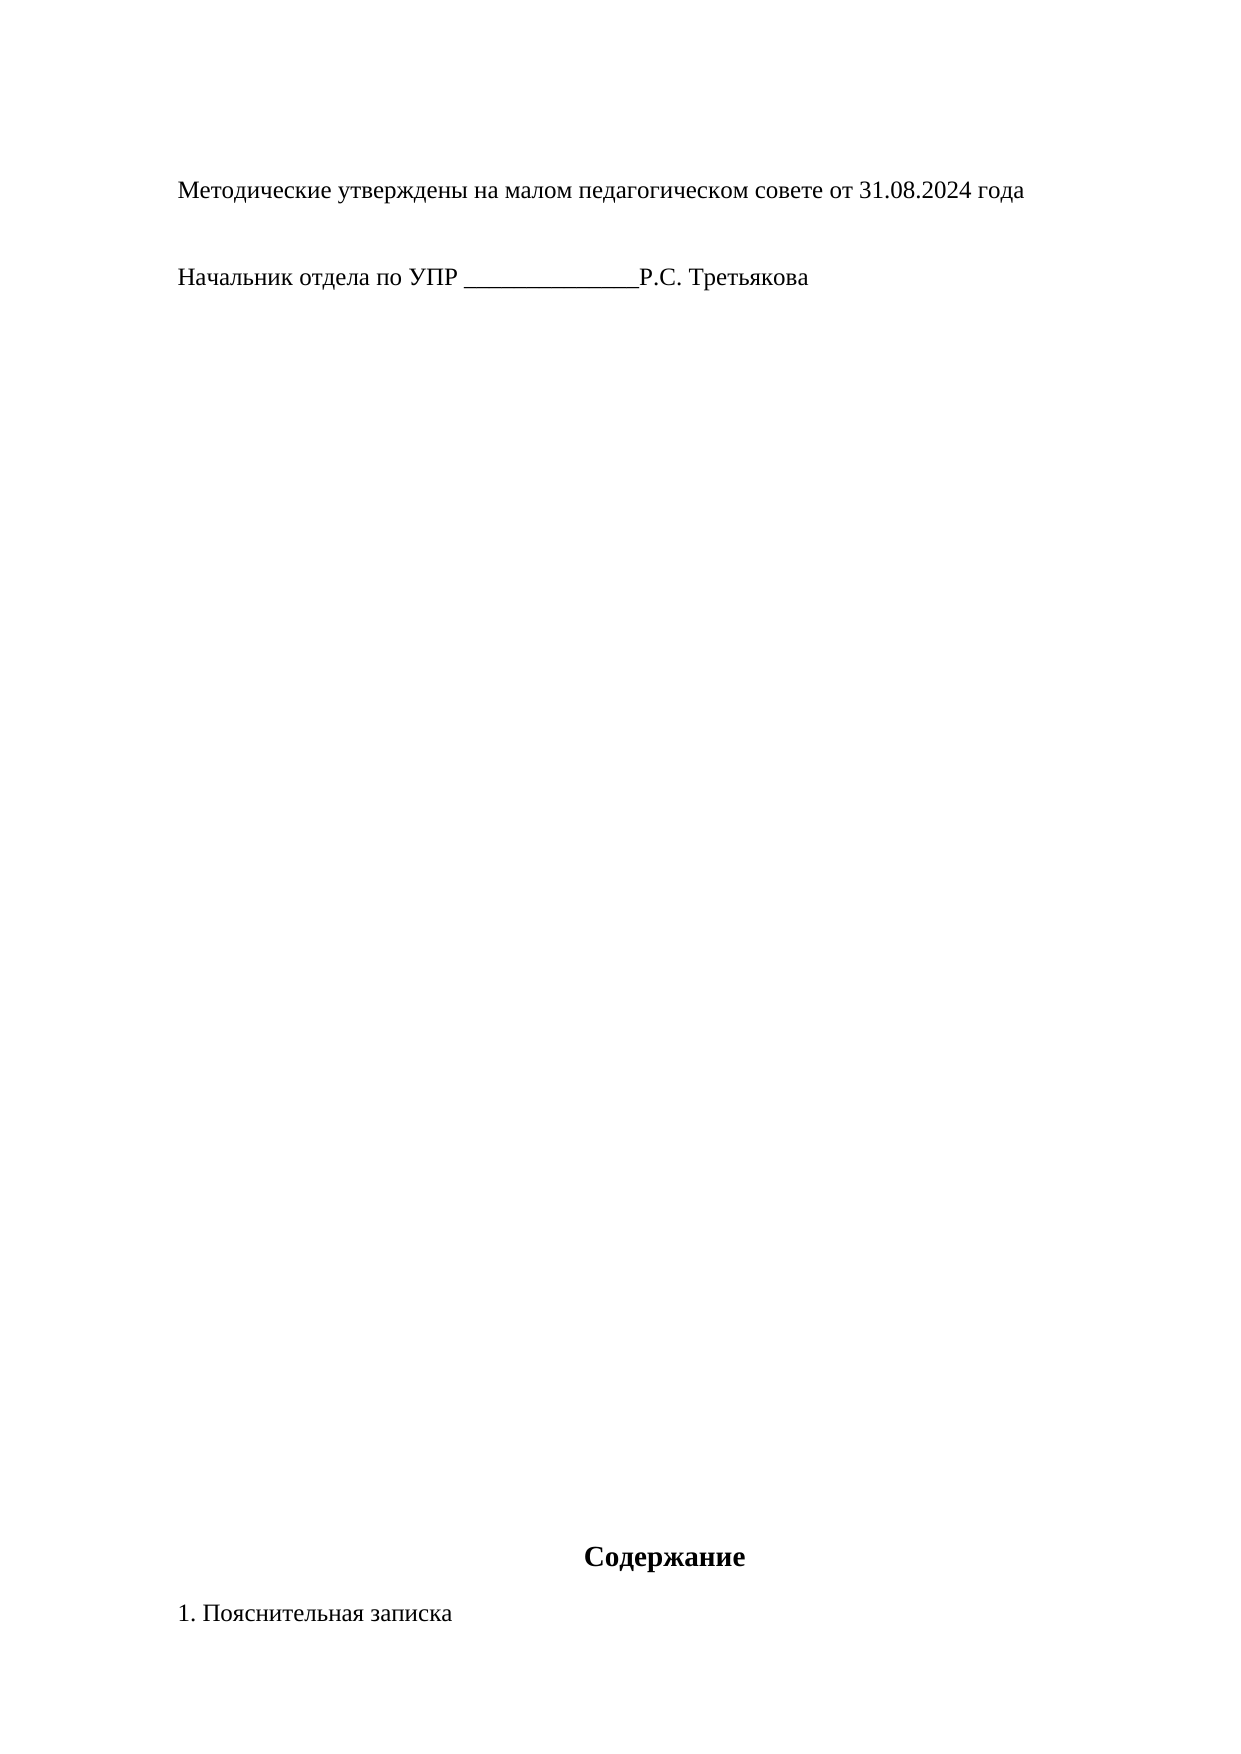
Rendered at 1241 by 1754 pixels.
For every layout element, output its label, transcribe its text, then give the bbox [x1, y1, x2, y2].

text Начальник отдела по УПР ______________Р.С. Третьякова [177, 262, 1152, 291]
text 1. Пояснительная записка [177, 1598, 1152, 1627]
text Методические утверждены на малом педагогическом совете от 31.08.2024 года [177, 176, 1152, 204]
text Содержание [177, 1539, 1152, 1572]
